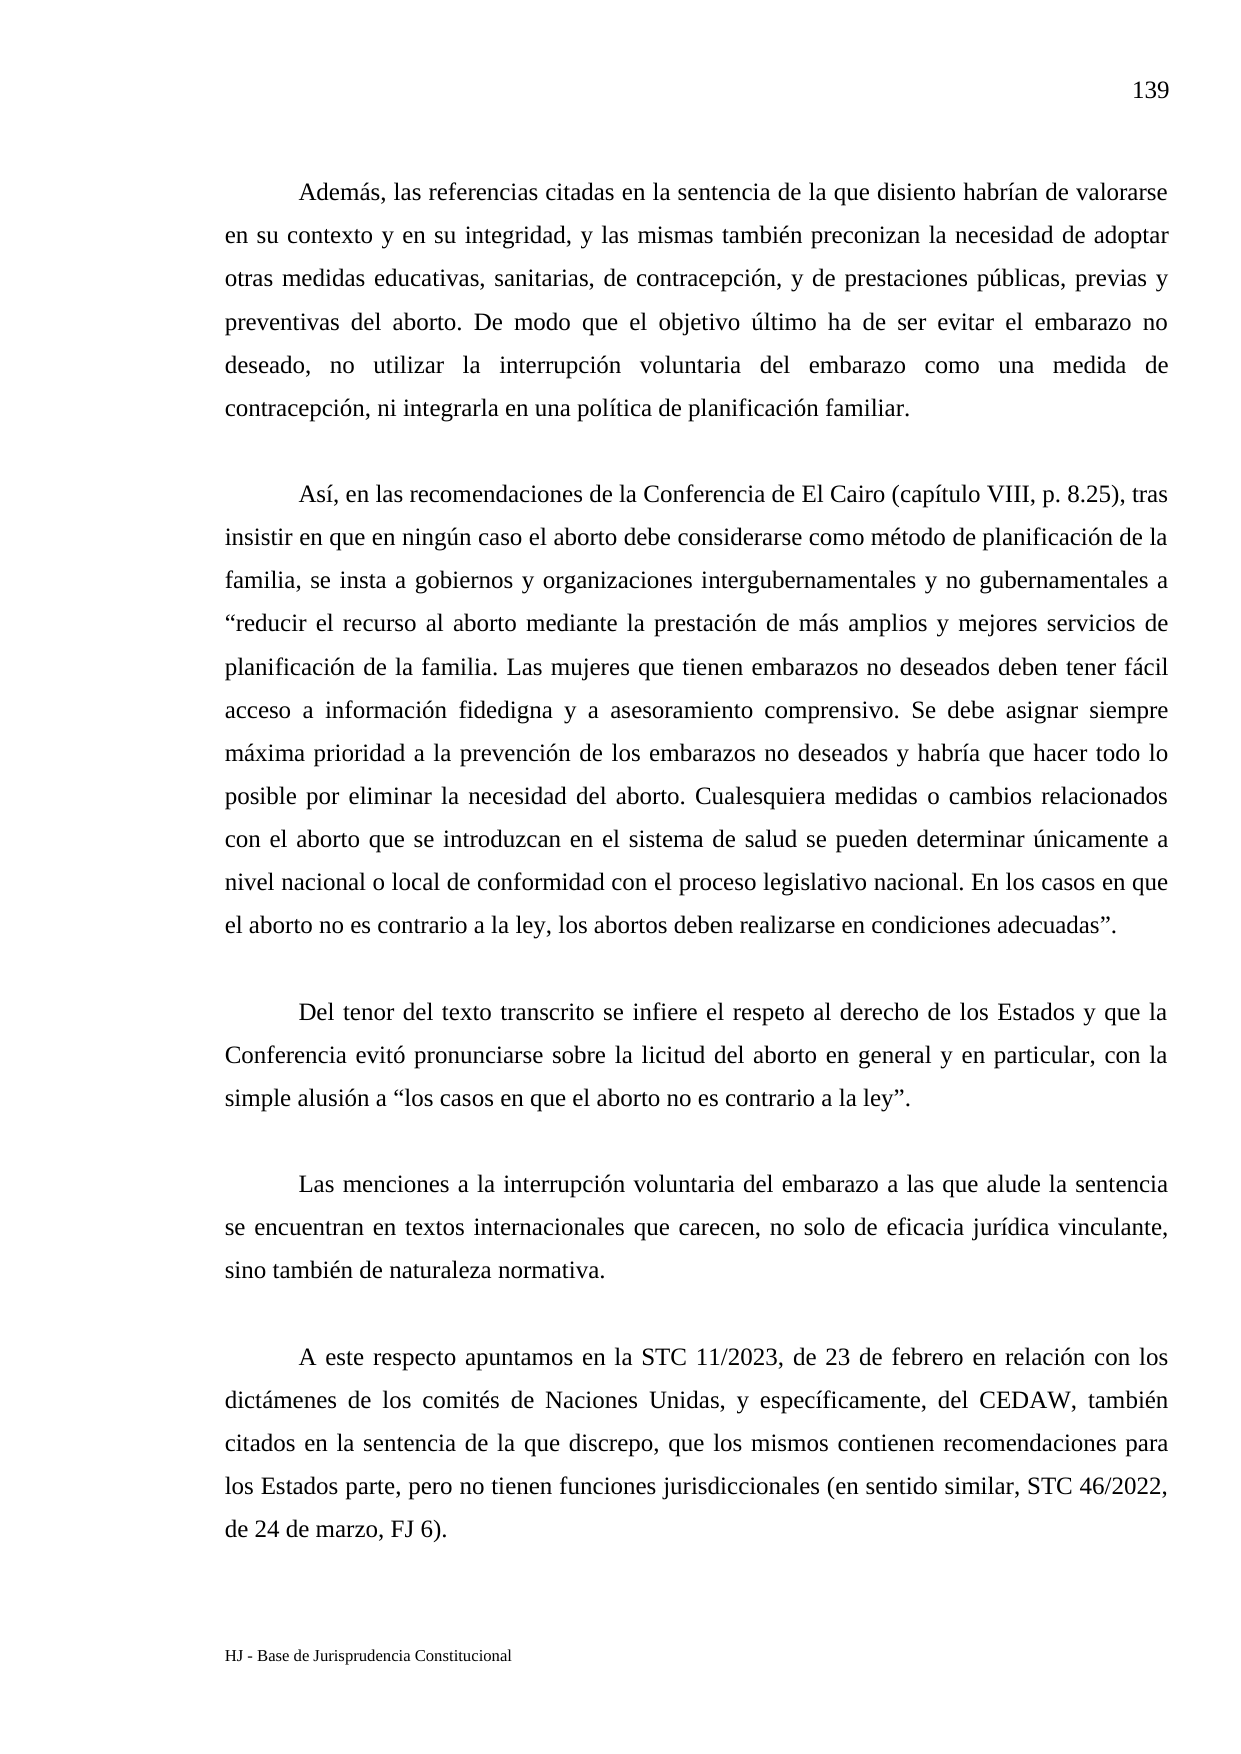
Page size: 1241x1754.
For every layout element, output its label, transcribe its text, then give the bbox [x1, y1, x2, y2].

text Del tenor del texto transcrito se infiere el respeto al derecho de los Estados y que la Conferencia evitó pronunciarse sobre la licitud del aborto en general y en particular, con la simple alusión a “los casos en que el aborto no es contrario a la ley”. [224, 997, 1169, 1112]
text Las menciones a la interrupción voluntaria del embarazo a las que alude la sentencia se encuentran en textos internacionales que carecen, no solo de eficacia jurídica vinculante, sino también de naturaleza normativa. [224, 1169, 1169, 1284]
text Además, las referencias citadas en la sentencia de la que disiento habrían de valorarse en su contexto y en su integridad, y las mismas también preconizan la necesidad de adoptar otras medidas educativas, sanitarias, de contracepción, y de prestaciones públicas, previas y preventivas del aborto. De modo que el objetivo último ha de ser evitar el embarazo no deseado, no utilizar la interrupción voluntaria del embarazo como una medida de contracepción, ni integrarla en una política de planificación familiar. [224, 177, 1169, 422]
text Así, en las recomendaciones de la Conferencia de El Cairo (capítulo VIII, p. 8.25), tras insistir en que en ningún caso el aborto debe considerarse como método de planificación de la familia, se insta a gobiernos y organizaciones intergubernamentales y no gubernamentales a “reducir el recurso al aborto mediante la prestación de más amplios y mejores servicios de planificación de la familia. Las mujeres que tienen embarazos no deseados deben tener fácil acceso a información fidedigna y a asesoramiento comprensivo. Se debe asignar siempre máxima prioridad a la prevención de los embarazos no deseados y habría que hacer todo lo posible por eliminar la necesidad del aborto. Cualesquiera medidas o cambios relacionados con el aborto que se introduzcan en el sistema de salud se pueden determinar únicamente a nivel nacional o local de conformidad con el proceso legislativo nacional. En los casos en que el aborto no es contrario a la ley, los abortos deben realizarse en condiciones adecuadas”. [224, 479, 1169, 939]
text A este respecto apuntamos en la STC 11/2023, de 23 de febrero en relación con los dictámenes de los comités de Naciones Unidas, y específicamente, del CEDAW, también citados en la sentencia de la que discrepo, que los mismos contienen recomendaciones para los Estados parte, pero no tienen funciones jurisdiccionales (en sentido similar, STC 46/2022, de 24 de marzo, FJ 6). [224, 1342, 1169, 1543]
